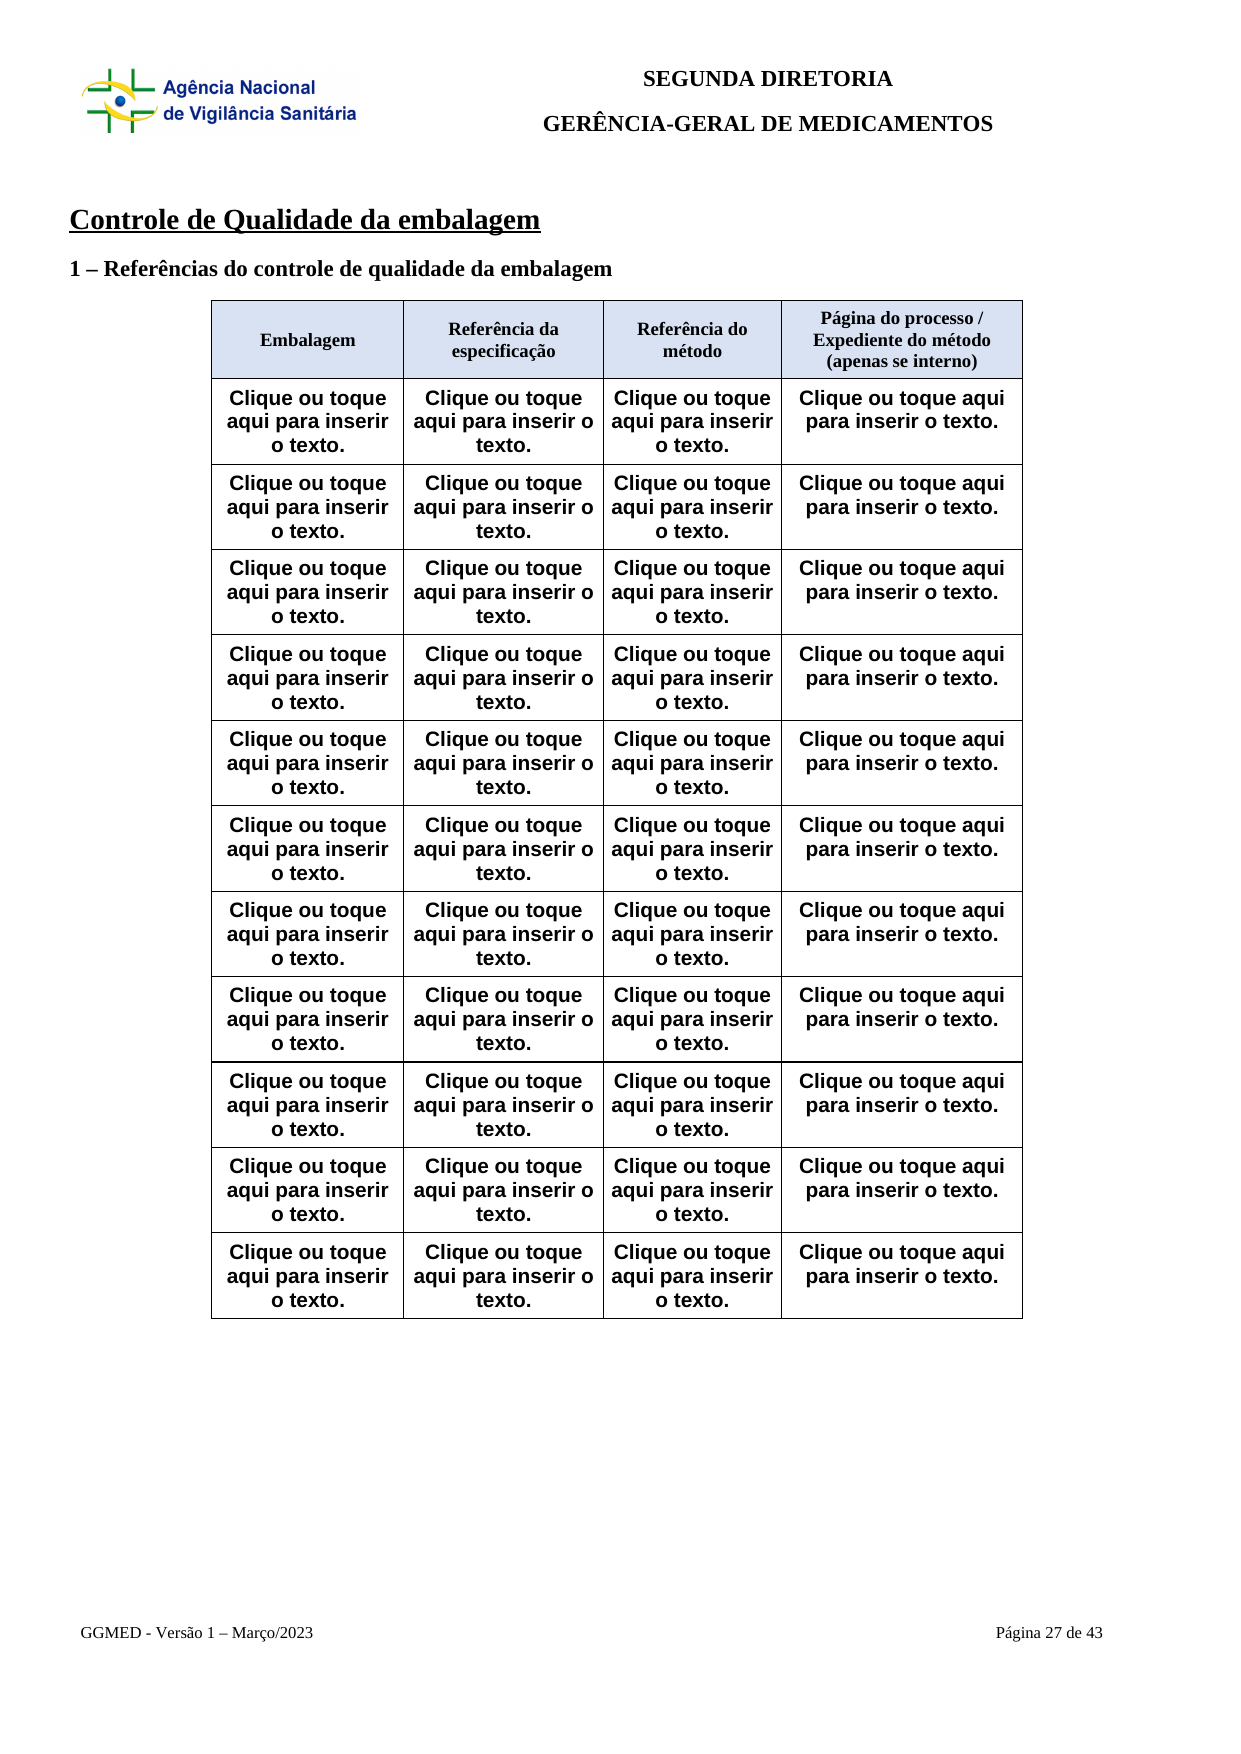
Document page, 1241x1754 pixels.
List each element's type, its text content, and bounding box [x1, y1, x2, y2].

table_header Embalagem [212, 301, 403, 378]
picture [80, 66, 360, 135]
text 1 – Referências do controle de qualidade da embalagem [69, 255, 1165, 281]
subtitle Controle de Qualidade da embalagem [69, 202, 1165, 236]
table_header Referência da especificação [404, 301, 603, 378]
table_header Página do processo / Expediente do método (apenas se interno) [782, 301, 1022, 378]
table_header Referência do método [604, 301, 781, 378]
